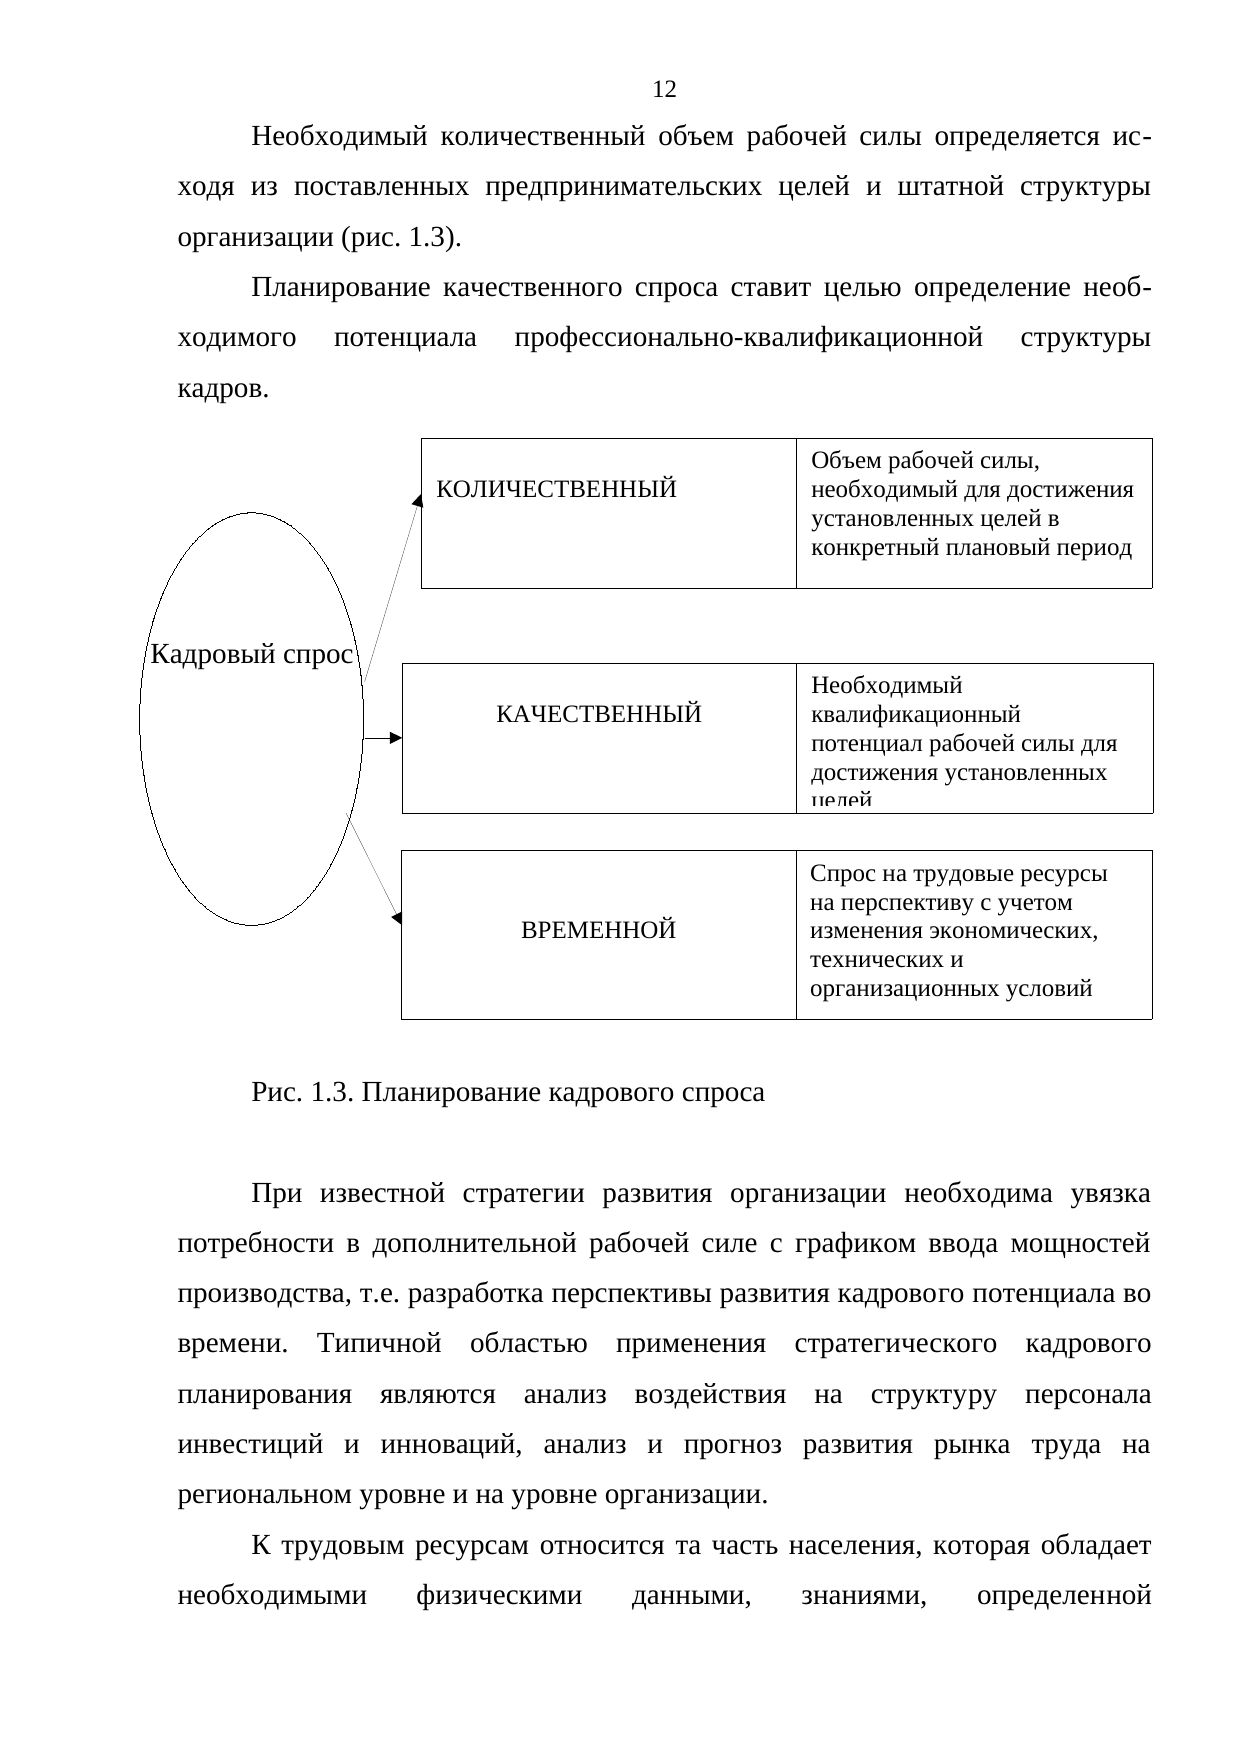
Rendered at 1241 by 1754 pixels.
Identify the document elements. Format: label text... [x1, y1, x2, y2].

text При известной стратегии развития организации необходима увязка потребности в дополнительной рабочей силе с графиком ввода мощностей производства, т.е. разработка перспективы развития кадрового потенциала во времени. Типичной областью применения стратегического кадрового планирования являются анализ воздействия на структуру персонала инвестиций и инноваций, анализ и прогноз развития рынка труда на региональном уровне и на уровне организации. [177, 1175, 1152, 1510]
text Необходимый количественный объем рабочей силы определяется исходя из поставленных предпринимательских целей и штатной структуры организации (рис. 1.3). [177, 118, 1152, 252]
text Рис. 1.3. Планирование кадрового спроса [177, 1074, 1152, 1108]
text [177, 1527, 1152, 1611]
text Планирование качественного спроса ставит целью определение необходимого потенциала профессионально-квалификационной структуры кадров. [177, 269, 1152, 403]
